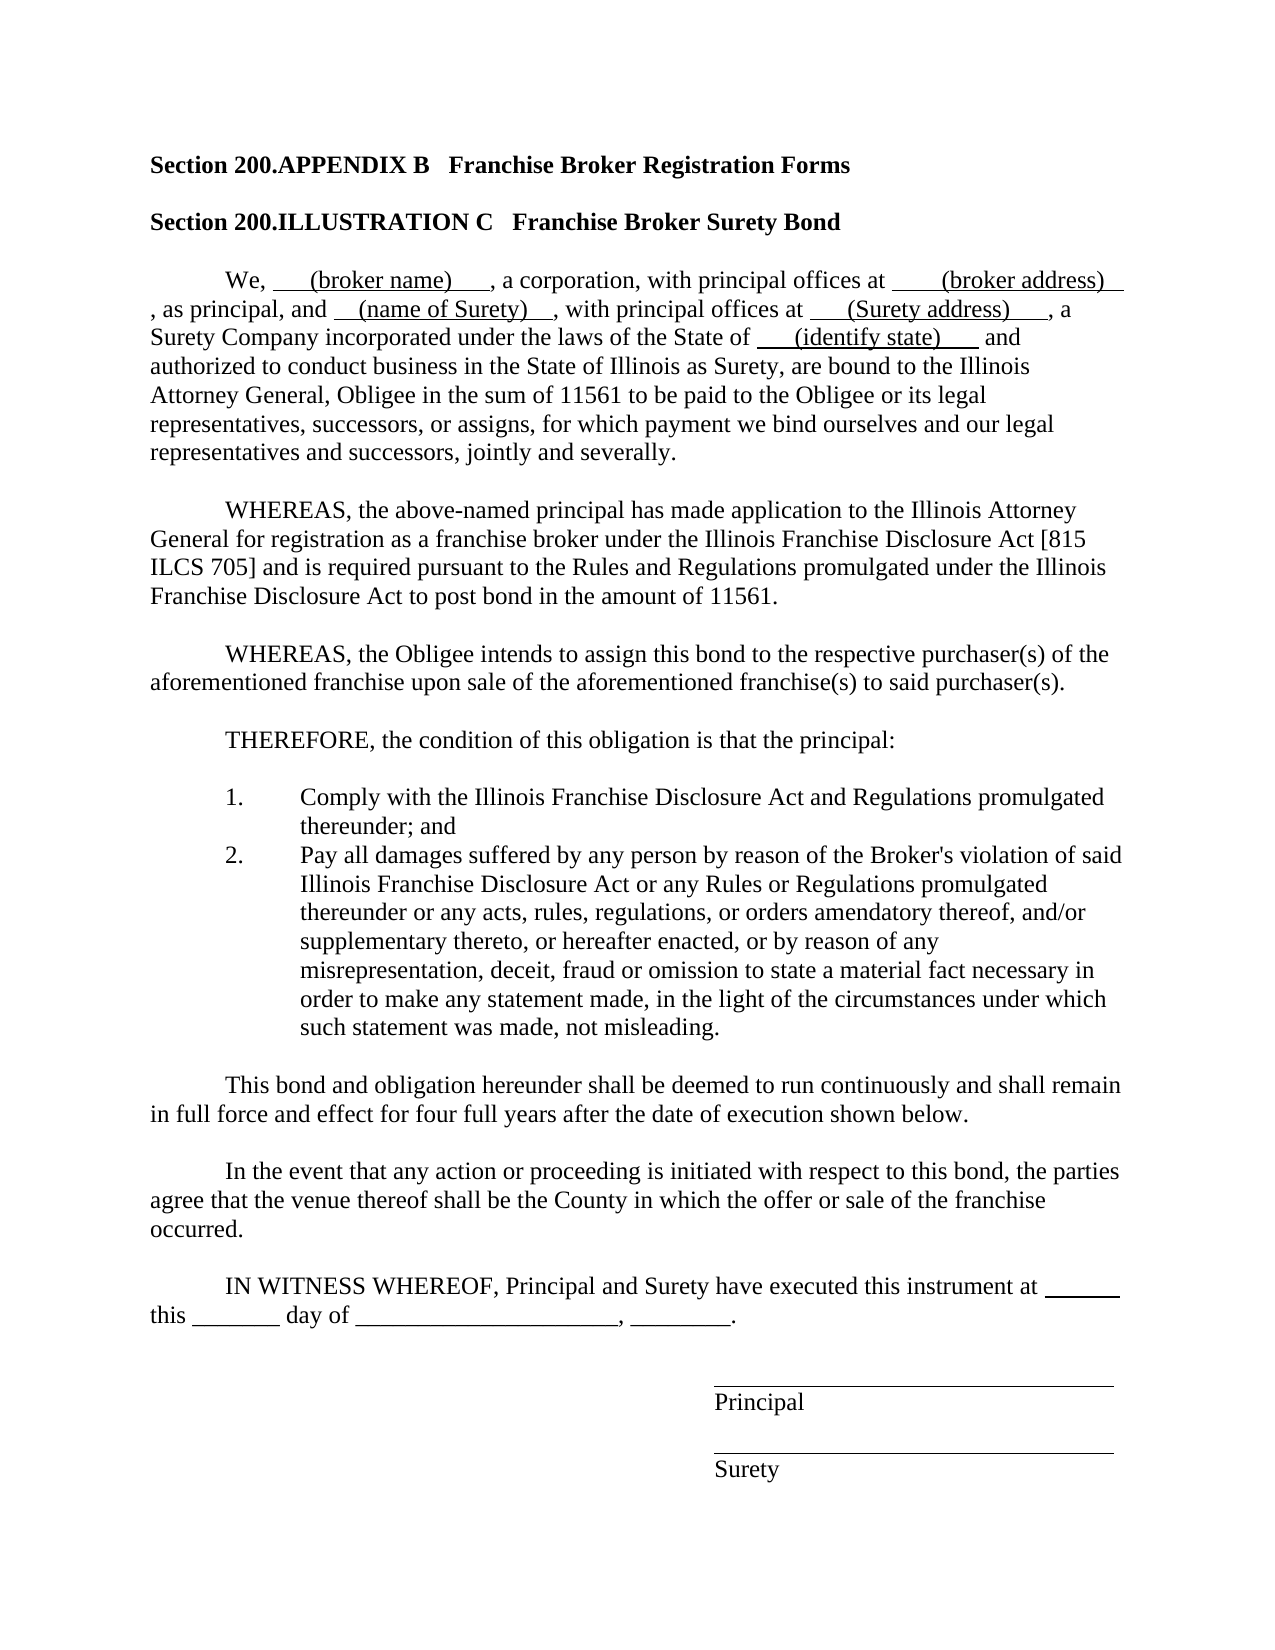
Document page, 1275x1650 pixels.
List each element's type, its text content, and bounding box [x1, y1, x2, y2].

text WHEREAS, the above-named principal has made application to the Illinois Attorney General for registration as a franchise broker under the Illinois Franchise Disclosure Act [815 ILCS 705] and is required pursuant to the Rules and Regulations promulgated under the Illinois Franchise Disclosure Act to post bond in the amount of 11561. [150, 495, 1125, 610]
text Section 200.ILLUSTRATION C Franchise Broker Surety Bond [150, 207, 1125, 236]
text We, (broker name) , a corporation, with principal offices at (broker address) , as principal, and (name of Surety) , with principal offices at (Surety address) , a Surety Company incorporated under the laws of the State of (identify state) and authorized to conduct business in the State of Illinois as Surety, are bound to the Illinois Attorney General, Obligee in the sum of 11561 to be paid to the Obligee or its legal representatives, successors, or assigns, for which payment we bind ourselves and our legal representatives and successors, jointly and severally. [150, 265, 1125, 466]
text 1. Comply with the Illinois Franchise Disclosure Act and Regulations promulgated thereunder; and [225, 782, 1125, 840]
text 2. Pay all damages suffered by any person by reason of the Broker's violation of said Illinois Franchise Disclosure Act or any Rules or Regulations promulgated thereunder or any acts, rules, regulations, or orders amendatory thereof, and/or supplementary thereto, or hereafter enacted, or by reason of any misrepresentation, deceit, fraud or omission to state a material fact necessary in order to make any statement made, in the light of the circumstances under which such statement was made, not misleading. [225, 840, 1125, 1041]
text In the event that any action or proceeding is initiated with respect to this bond, the parties agree that the venue thereof shall be the County in which the offer or sale of the franchise occurred. [150, 1156, 1125, 1242]
text IN WITNESS WHEREOF, Principal and Surety have executed this instrument at this _______ day of _____________________, ________. [150, 1271, 1125, 1329]
text WHEREAS, the Obligee intends to assign this bond to the respective purchaser(s) of the aforementioned franchise upon sale of the aforementioned franchise(s) to said purchaser(s). [150, 639, 1125, 696]
text This bond and obligation hereunder shall be deemed to run continuously and shall remain in full force and effect for four full years after the date of execution shown below. [150, 1070, 1125, 1127]
table_cell Surety [714, 1454, 1114, 1489]
text THEREFORE, the condition of this obligation is that the principal: [150, 725, 1125, 754]
text Section 200.APPENDIX B Franchise Broker Registration Forms [150, 150, 1125, 179]
table_header Principal [714, 1387, 1114, 1453]
